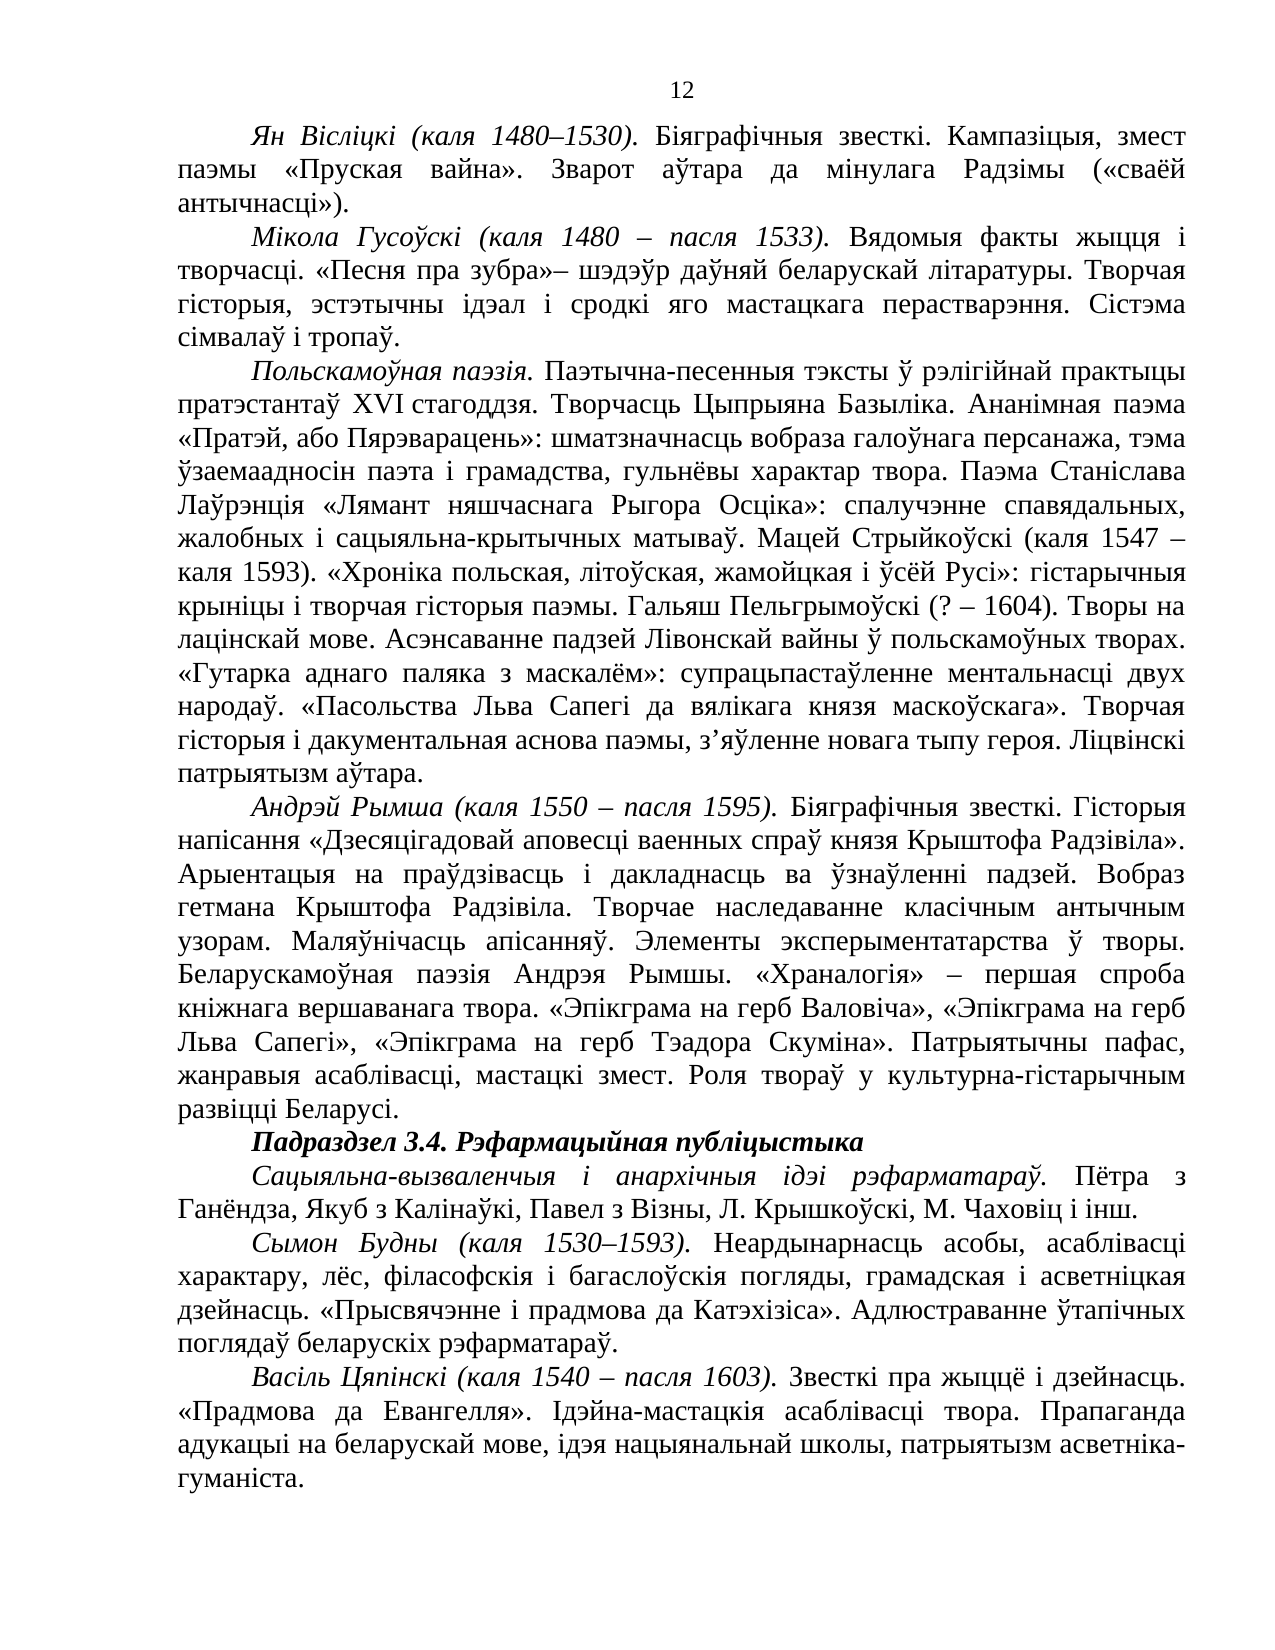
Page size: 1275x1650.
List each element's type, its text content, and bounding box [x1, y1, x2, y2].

text Падраздзел 3.4. Рэфармацыйная публіцыстыка [177, 1124, 1186, 1158]
text Польскамоўная паэзія. Паэтычна-песенныя тэксты ў рэлігійнай практыцы пратэстантаў ХVІ стагоддзя. Творчасць Цыпрыяна Базыліка. Ананімная паэма «Пратэй, або Пярэварацень»: шматзначнасць вобраза галоўнага персанажа, тэма ўзаемаадносін паэта і грамадства, гульнёвы характар твора. Паэма Станіслава Лаўрэнція «Лямант няшчаснага Рыгора Осціка»: спалучэнне спавядальных, жалобных і сацыяльна-крытычных матываў. Мацей Стрыйкоўскі (каля 1547 – каля 1593). «Хроніка польская, літоўская, жамойцкая і ўсёй Русі»: гістарычныя крыніцы і творчая гісторыя паэмы. Гальяш Пельгрымоўскі (? – 1604). Творы на лацінскай мове. Асэнсаванне падзей Лівонскай вайны ў польскамоўных творах. «Гутарка аднаго паляка з маскалём»: супрацьпастаўленне ментальнасці двух народаў. «Пасольства Льва Сапегі да вялікага князя маскоўскага». Творчая гісторыя і дакументальная аснова паэмы, з’яўленне новага тыпу героя. Ліцвінскі патрыятызм аўтара. [177, 353, 1186, 789]
text Ян Вісліцкі (каля 1480–1530). Біяграфічныя звесткі. Кампазіцыя, змест паэмы «Пруская вайна». Зварот аўтара да мінулага Радзімы («сваёй антычнасці»). [177, 118, 1186, 219]
text Мікола Гусоўскі (каля 1480 – пасля 1533). Вядомыя факты жыцця і творчасці. «Песня пра зубра»– шэдэўр даўняй беларускай літаратуры. Творчая гісторыя, эстэтычны ідэал і сродкі яго мастацкага перастварэння. Сістэма сімвалаў і тропаў. [177, 219, 1186, 353]
text Сымон Будны (каля 1530–1593). Неардынарнасць асобы, асаблівасці характару, лёс, філасофскія і багаслоўскія погляды, грамадская і асветніцкая дзейнасць. «Прысвячэнне і прадмова да Катэхізіса». Адлюстраванне ўтапічных поглядаў беларускіх рэфарматараў. [177, 1225, 1186, 1359]
text Сацыяльна-вызваленчыя і анархічныя ідэі рэфарматараў. Пётра з Ганёндза, Якуб з Калінаўкі, Павел з Візны, Л. Крышкоўскі, М. Чаховіц і інш. [177, 1158, 1186, 1225]
text Андрэй Рымша (каля 1550 – пасля 1595). Біяграфічныя звесткі. Гісторыя напісання «Дзесяцігадовай аповесці ваенных спраў князя Крыштофа Радзівіла». Арыентацыя на праўдзівасць і дакладнасць ва ўзнаўленні падзей. Вобраз гетмана Крыштофа Радзівіла. Творчае наследаванне класічным антычным узорам. Маляўнічасць апісанняў. Элементы эксперыментатарства ў творы. Беларускамоўная паэзія Андрэя Рымшы. «Храналогія» – першая спроба кніжнага вершаванага твора. «Эпікграма на герб Валовіча», «Эпікграма на герб Льва Сапегі», «Эпікграма на герб Тэадора Скуміна». Патрыятычны пафас, жанравыя асаблівасці, мастацкі змест. Роля твораў у культурна-гістарычным развіцці Беларусі. [177, 789, 1186, 1124]
text Васіль Цяпінскі (каля 1540 – пасля 1603). Звесткі пра жыццё і дзейнасць. «Прадмова да Евангелля». Ідэйна-мастацкія асаблівасці твора. Прапаганда адукацыі на беларускай мове, ідэя нацыянальнай школы, патрыятызм асветніка-гуманіста. [177, 1359, 1186, 1493]
